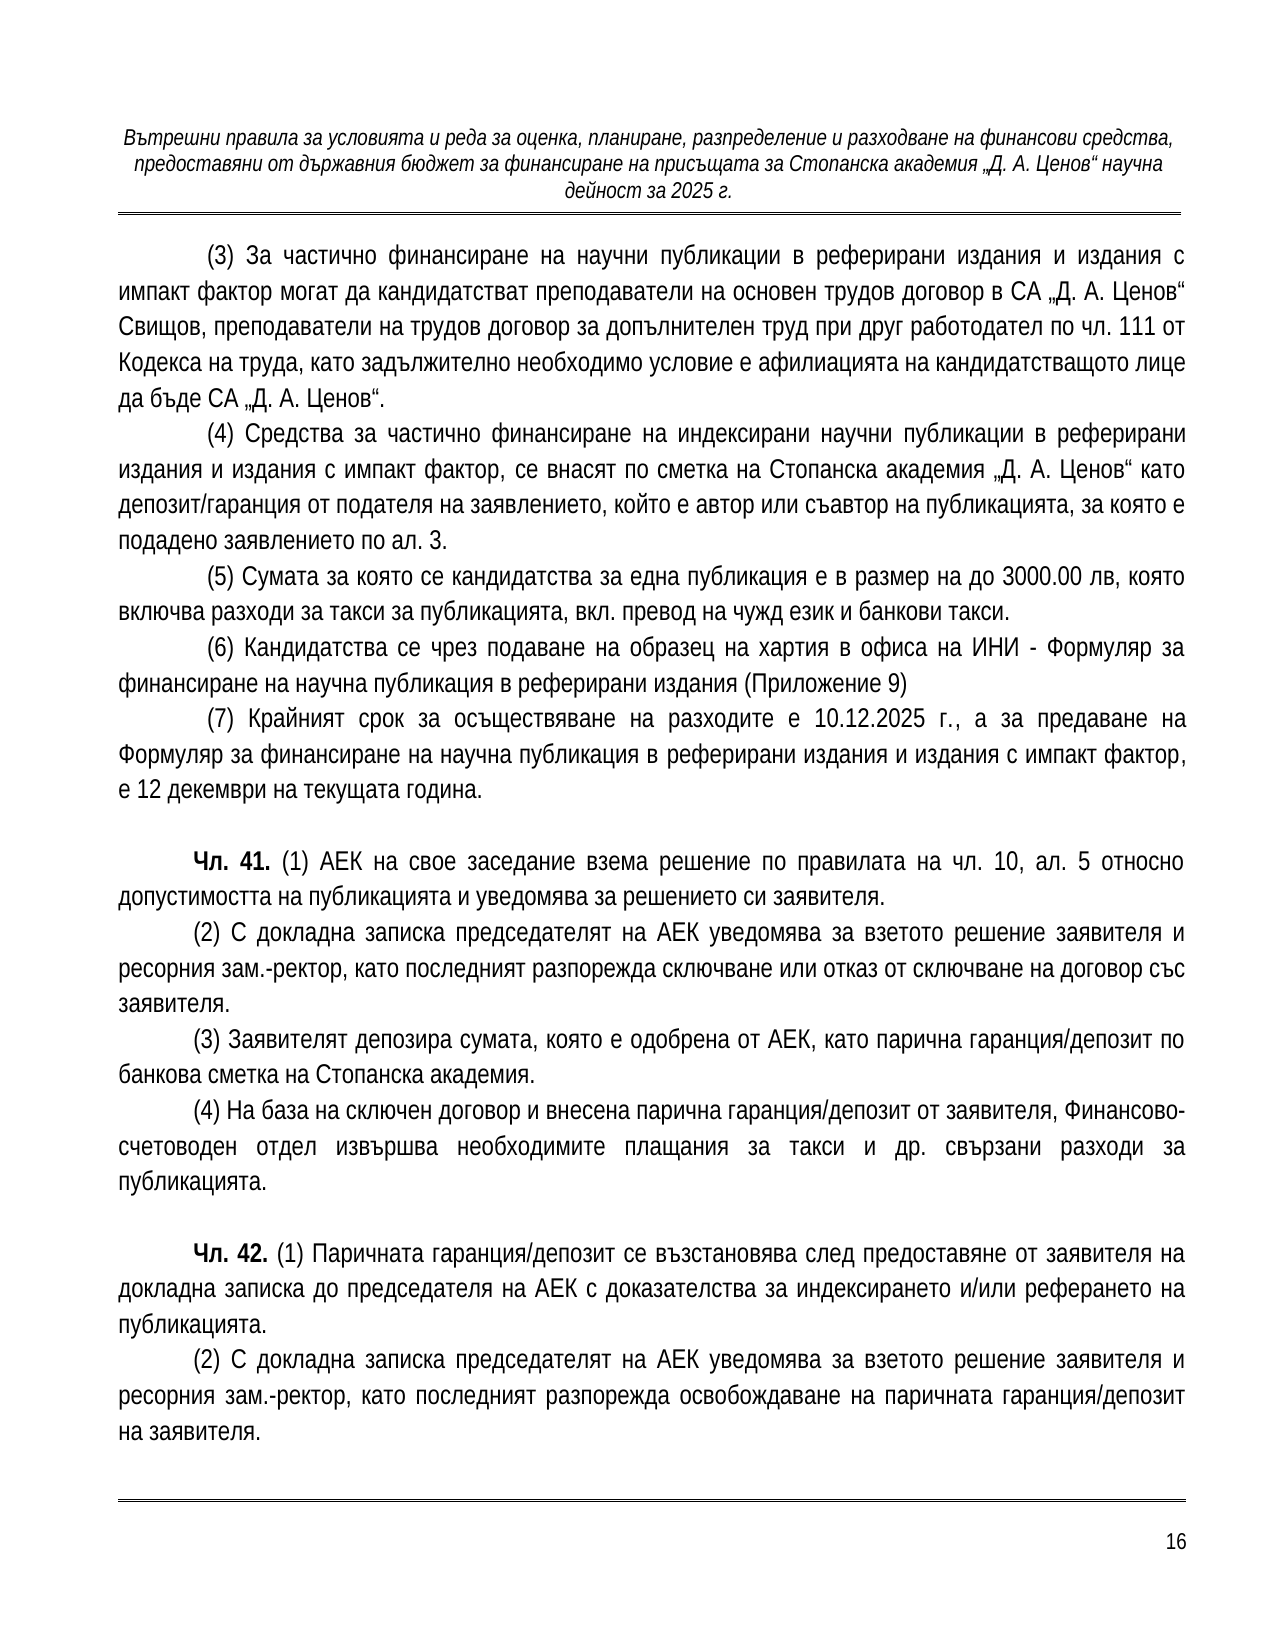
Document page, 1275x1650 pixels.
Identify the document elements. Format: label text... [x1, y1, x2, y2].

text (2) С докладна записка председателят на АЕК уведомява за взетото решение заявителя и ресорния зам.-ректор, като последният разпорежда освобождаване на паричната гаранция/депозит на заявителя. [118, 1344, 1186, 1446]
text (3) За частично финансиране на научни публикации в реферирани издания и издания с импакт фактор могат да кандидатстват преподаватели на основен трудов договор в СА „Д. А. Ценов“ Свищов, преподаватели на трудов договор за допълнителен труд при друг работодател по чл. 111 от Кодекса на труда, като задължително необходимо условие е афилиацията на кандидатстващото лице да бъде СА „Д. А. Ценов“. [118, 239, 1187, 413]
text (2) С докладна записка председателят на АЕК уведомява за взетото решение заявителя и ресорния зам.-ректор, като последният разпорежда сключване или отказ от сключване на договор със заявителя. [118, 916, 1186, 1018]
text Чл. 42. (1) Паричната гаранция/депозит се възстановява след предоставяне от заявителя на докладна записка до председателя на АЕК с доказателства за индексирането и/или реферането на публикацията. [118, 1237, 1186, 1339]
text (7) Крайният срок за осъществяване на разходите е 10.12.2025 г., а за предаване на Формуляр за финансиране на научна публикация в реферирани издания и издания с импакт фактор, е 12 декември на текущата година. [118, 702, 1187, 805]
text (4) Средства за частично финансиране на индексирани научни публикации в реферирани издания и издания с импакт фактор, се внасят по сметка на Стопанска академия „Д. А. Ценов“ като депозит/гаранция от подателя на заявлението, който е автор или съавтор на публикацията, за която е подадено заявлението по ал. 3. [118, 417, 1187, 555]
text (5) Сумата за която се кандидатства за една публикация е в размер на до 3000.00 лв, която включва разходи за такси за публикацията, вкл. превод на чужд език и банкови такси. [118, 560, 1187, 627]
text (3) Заявителят депозира сумата, която е одобрена от АЕК, като парична гаранция/депозит по банкова сметка на Стопанска академия. [118, 1023, 1186, 1090]
text (4) На база на сключен договор и внесена парична гаранция/депозит от заявителя, Финансово-счетоводен отдел извършва необходимите плащания за такси и др. свързани разходи за публикацията. [118, 1094, 1186, 1197]
text (6) Кандидатства се чрез подаване на образец на хартия в офиса на ИНИ - Формуляр за финансиране на научна публикация в реферирани издания (Приложение 9) [118, 631, 1187, 698]
text Чл. 41. (1) АЕК на свое заседание взема решение по правилата на чл. 10, ал. 5 относно допустимостта на публикацията и уведомява за решението си заявителя. [118, 845, 1186, 912]
